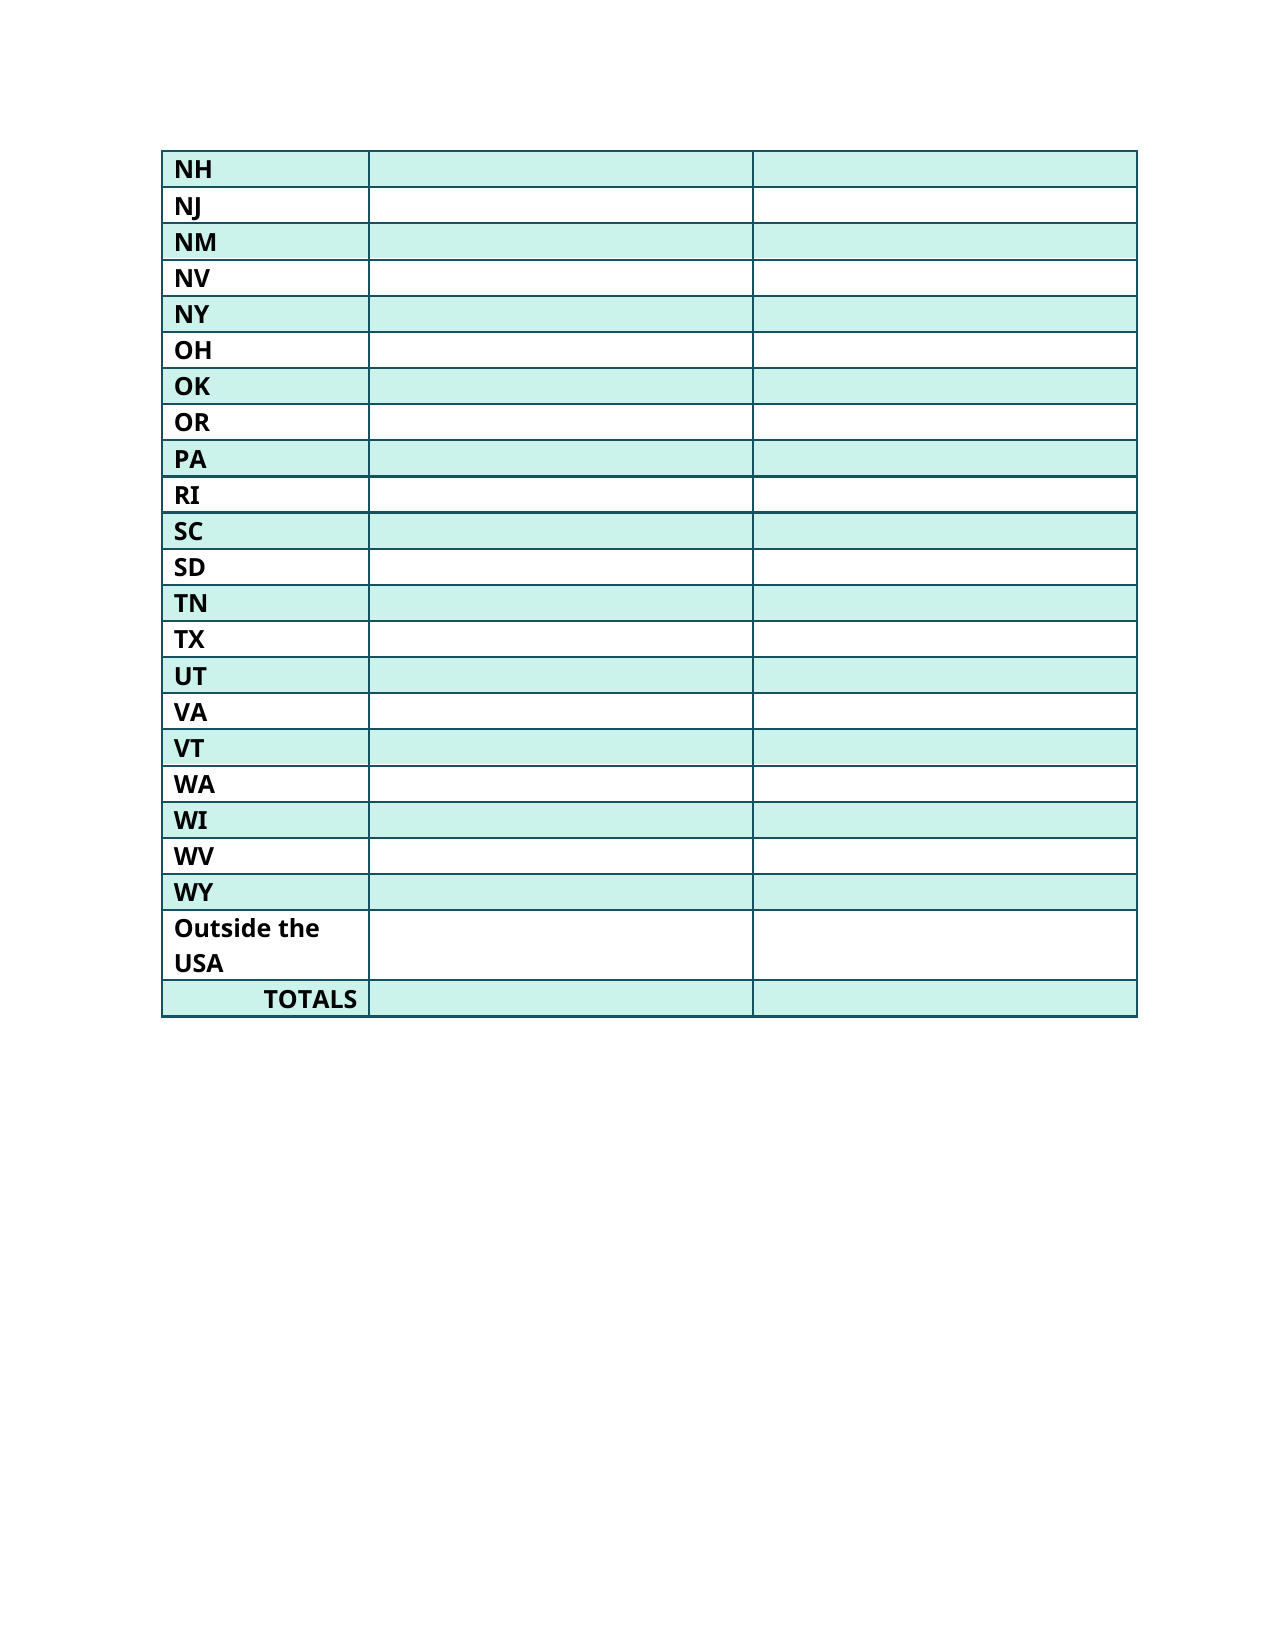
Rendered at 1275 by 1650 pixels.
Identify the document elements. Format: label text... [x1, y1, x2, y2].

table_cell OR [163, 405, 368, 439]
table_cell [370, 369, 752, 403]
table_cell NM [163, 224, 368, 258]
table_cell [370, 839, 752, 873]
table_cell [370, 767, 752, 801]
table_cell [754, 911, 1136, 979]
table_cell NH [163, 152, 368, 186]
table_cell [370, 152, 752, 186]
table_cell [370, 514, 752, 548]
table_cell PA [163, 441, 368, 475]
table_cell WI [163, 803, 368, 837]
table_cell [754, 441, 1136, 475]
table_cell WA [163, 767, 368, 801]
table_cell [754, 188, 1136, 222]
table_cell [754, 369, 1136, 403]
table_cell [370, 658, 752, 692]
table_cell [370, 875, 752, 909]
table_cell [370, 478, 752, 511]
table_cell [754, 767, 1136, 801]
table_cell [754, 550, 1136, 584]
table_cell [370, 622, 752, 656]
table_cell WV [163, 839, 368, 873]
table_cell VT [163, 730, 368, 764]
table_cell NV [163, 261, 368, 294]
table_cell [754, 333, 1136, 367]
table_cell [754, 152, 1136, 186]
table_cell [370, 333, 752, 367]
table_cell [370, 803, 752, 837]
table_cell [370, 297, 752, 331]
table_cell RI [163, 478, 368, 511]
table_cell [370, 188, 752, 222]
table_cell [754, 730, 1136, 764]
table_cell [370, 224, 752, 258]
table_cell [754, 694, 1136, 728]
table_cell [754, 981, 1136, 1015]
table_cell TX [163, 622, 368, 656]
table_cell TOTALS [163, 981, 368, 1015]
table_cell Outside the USA [163, 911, 368, 979]
table_cell TN [163, 586, 368, 620]
table_cell [754, 622, 1136, 656]
table_cell [370, 911, 752, 979]
table_cell SC [163, 514, 368, 548]
table_cell OK [163, 369, 368, 403]
table_cell [754, 297, 1136, 331]
table_cell UT [163, 658, 368, 692]
table_cell [754, 514, 1136, 548]
table_cell [754, 875, 1136, 909]
table_cell [370, 261, 752, 294]
table_cell [370, 694, 752, 728]
table_cell [370, 586, 752, 620]
table_cell NY [163, 297, 368, 331]
table_cell [754, 586, 1136, 620]
table_cell VA [163, 694, 368, 728]
table_cell [754, 839, 1136, 873]
table_cell [370, 550, 752, 584]
table_cell [370, 981, 752, 1015]
table_cell [754, 658, 1136, 692]
table_cell [754, 803, 1136, 837]
table_cell [370, 441, 752, 475]
table_cell [754, 261, 1136, 294]
table_cell [370, 730, 752, 764]
table_cell [754, 405, 1136, 439]
table_cell OH [163, 333, 368, 367]
table_cell [754, 224, 1136, 258]
table_cell SD [163, 550, 368, 584]
table_cell [370, 405, 752, 439]
table_cell WY [163, 875, 368, 909]
table_cell [754, 478, 1136, 511]
table_cell NJ [163, 188, 368, 222]
